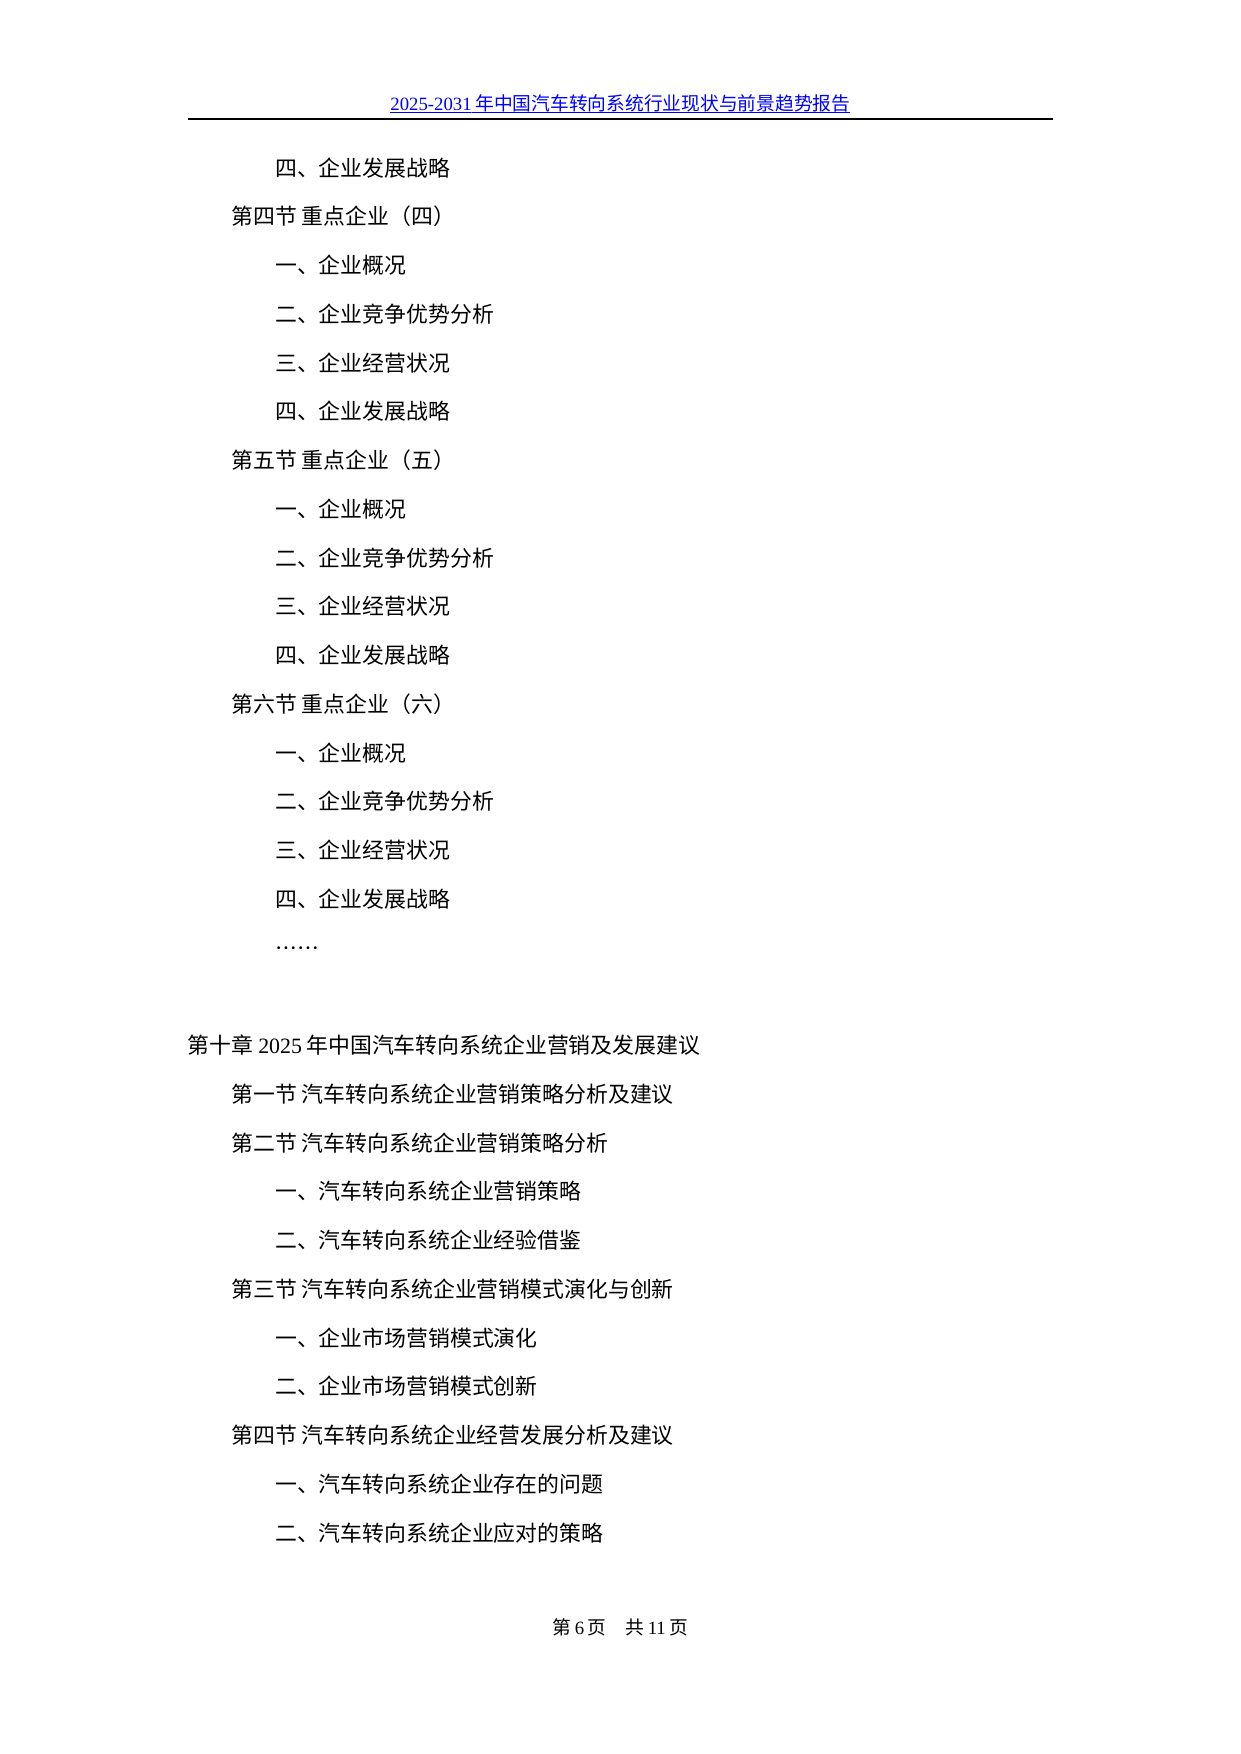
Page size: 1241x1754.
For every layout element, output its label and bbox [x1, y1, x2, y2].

text [187, 150, 1053, 1548]
